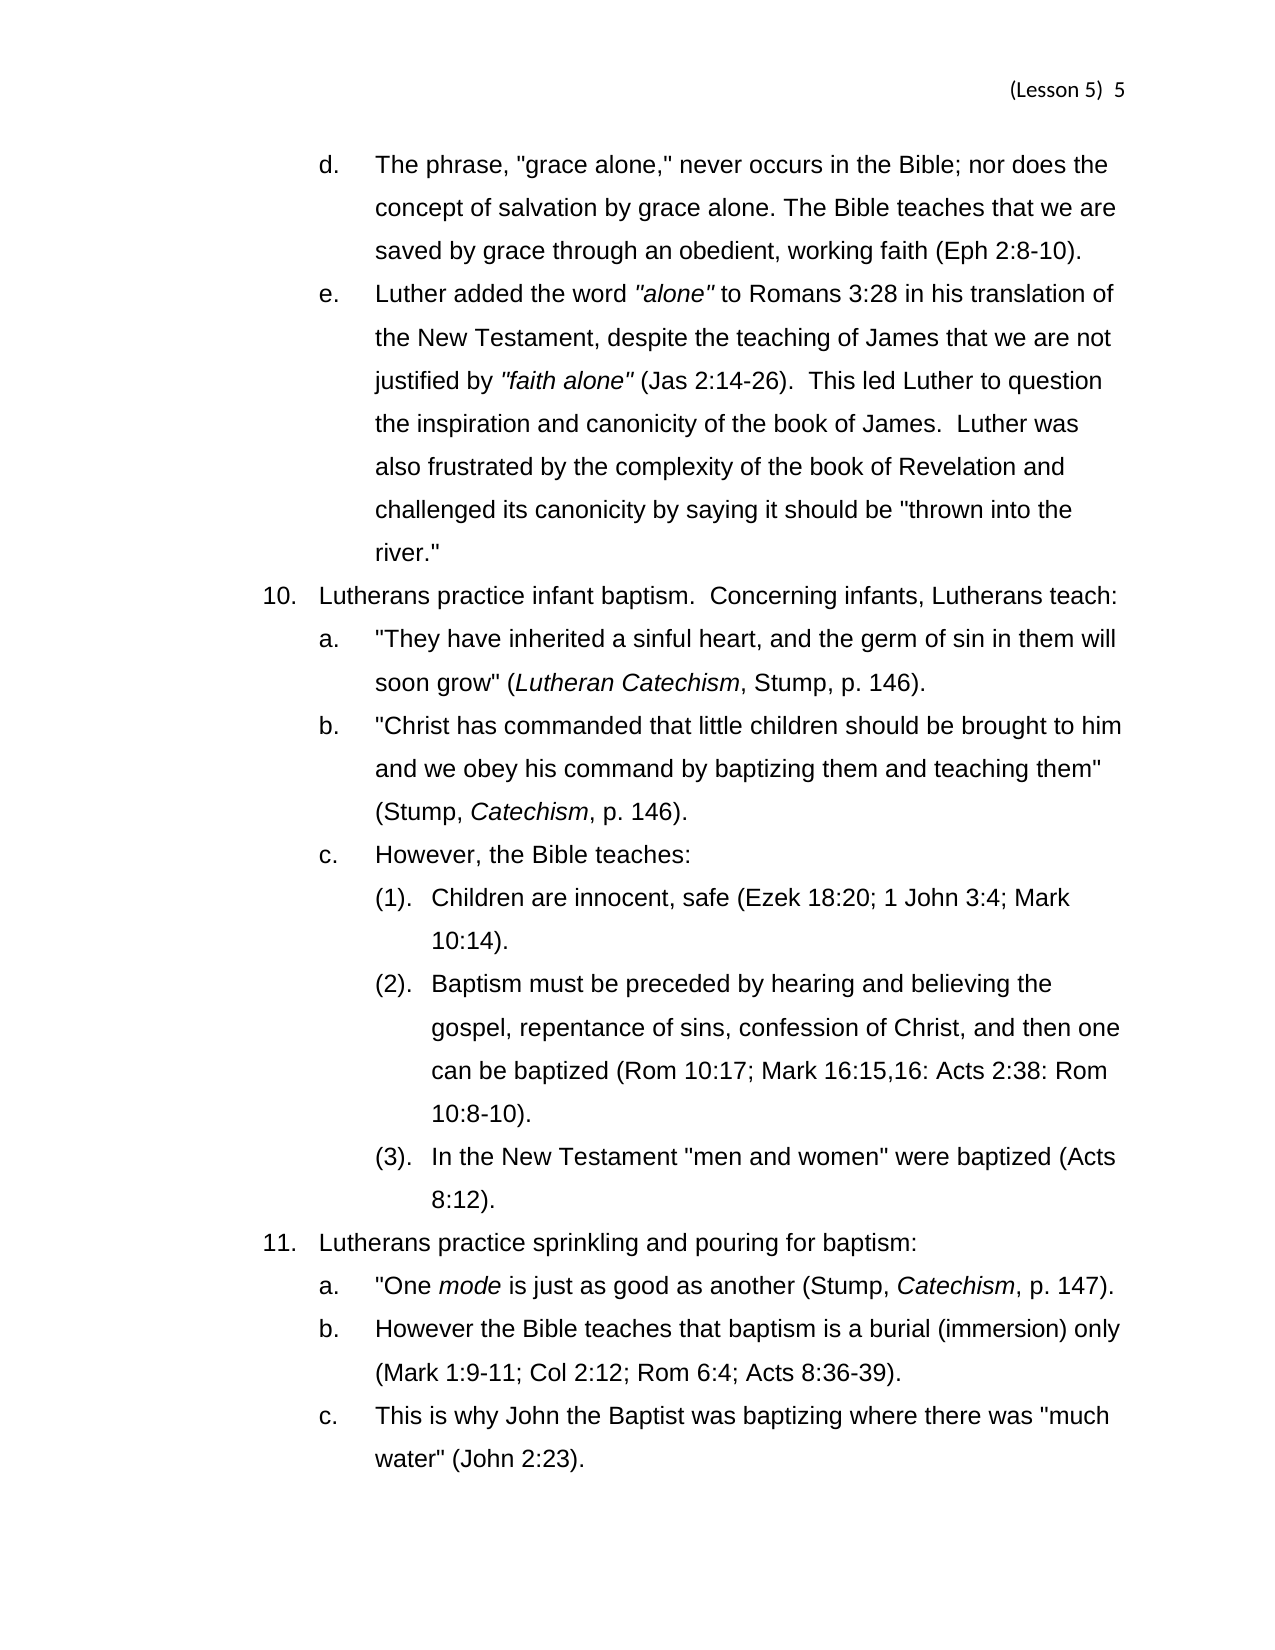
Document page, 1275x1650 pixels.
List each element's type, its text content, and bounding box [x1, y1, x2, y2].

text a. "One mode is just as good as another (Stump, Catechism, p. 147). [319, 1271, 1125, 1300]
text (2). Baptism must be preceded by hearing and believing the gospel, repentance of sins, confession of Christ, and then one can be baptized (Rom 10:17; Mark 16:15,16: Acts 2:38: Rom 10:8-10). [375, 969, 1125, 1127]
text d. The phrase, "grace alone," never occurs in the Bible; nor does the concept of salvation by grace alone. The Bible teaches that we are saved by grace through an obedient, working faith (Eph 2:8-10). [319, 150, 1125, 265]
text (1). Children are innocent, safe (Ezek 18:20; 1 John 3:4; Mark 10:14). [375, 883, 1125, 955]
text 10. Lutherans practice infant baptism. Concerning infants, Lutherans teach: [262, 581, 1125, 610]
text c. This is why John the Baptist was baptizing where there was "much water" (John 2:23). [319, 1401, 1125, 1472]
text a. "They have inherited a sinful heart, and the germ of sin in them will soon grow" (Lutheran Catechism, Stump, p. 146). [319, 624, 1125, 696]
text b. However the Bible teaches that baptism is a burial (immersion) only (Mark 1:9-11; Col 2:12; Rom 6:4; Acts 8:36-39). [319, 1314, 1125, 1386]
text e. Luther added the word "alone" to Romans 3:28 in his translation of the New Testament, despite the teaching of James that we are not justified by "faith alone" (Jas 2:14-26). This led Luther to question the inspiration and canonicity of the book of James. Luther was also frustrated by the complexity of the book of Revelation and challenged its canonicity by saying it should be "thrown into the river." [319, 279, 1125, 567]
text c. However, the Bible teaches: [319, 840, 1125, 869]
text (3). In the New Testament "men and women" were baptized (Acts 8:12). [375, 1142, 1125, 1214]
text 11. Lutherans practice sprinkling and pouring for baptism: [262, 1228, 1125, 1257]
text b. "Christ has commanded that little children should be brought to him and we obey his command by baptizing them and teaching them" (Stump, Catechism, p. 146). [319, 711, 1125, 826]
